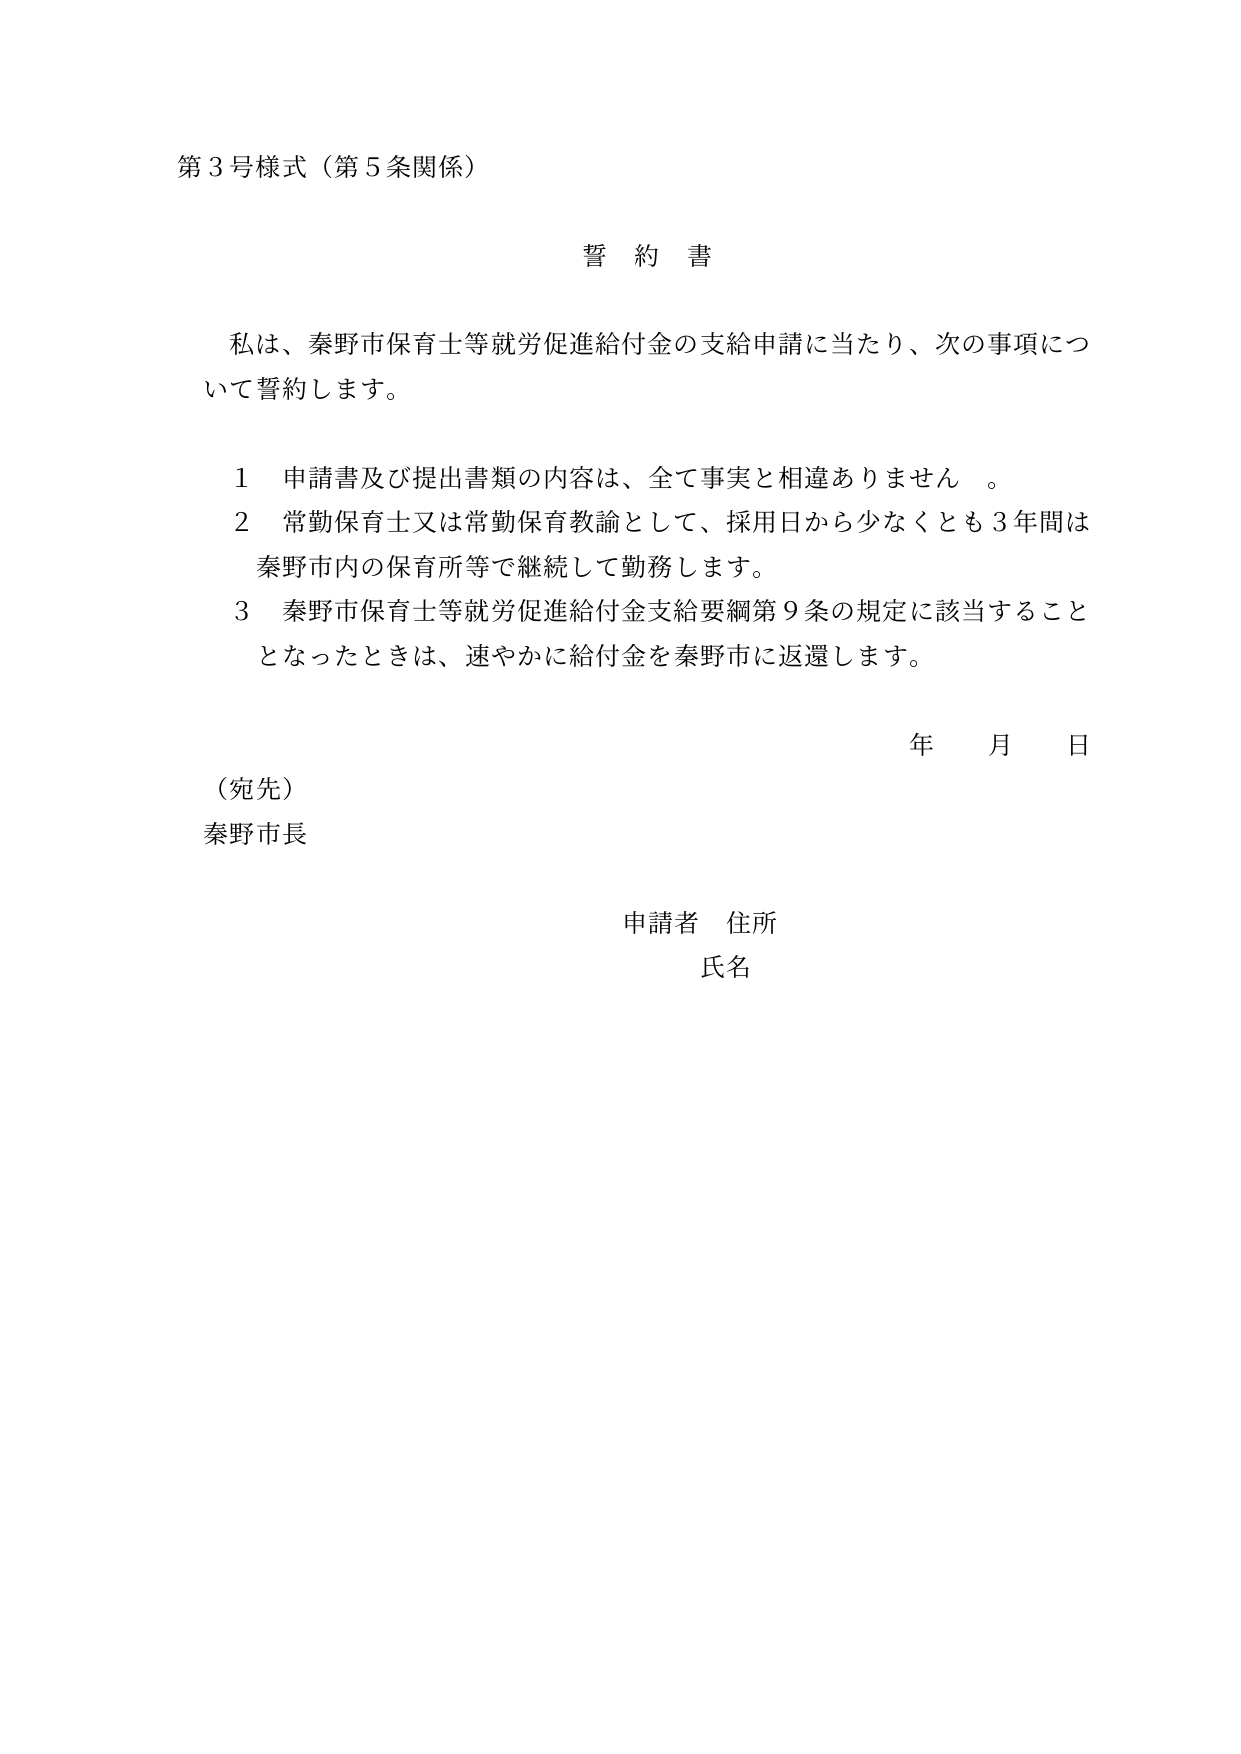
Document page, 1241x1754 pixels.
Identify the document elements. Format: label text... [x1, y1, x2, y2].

text （宛先） [177, 766, 1092, 810]
text 第３号様式（第５条関係） [177, 143, 1092, 187]
text 秦野市長 [177, 810, 1092, 855]
text 申請者 住所 [177, 899, 1092, 944]
text 私は、秦野市保育士等就労促進給付金の支給申請に当たり、次の事項について誓約します。 [203, 321, 1092, 410]
text ３ 秦野市保育士等就労促進給付金支給要綱第９条の規定に該当することとなったときは、速やかに給付金を秦野市に返還します。 [229, 588, 1092, 677]
text １ 申請書及び提出書類の内容は、全て事実と相違ありません。 [229, 454, 1092, 499]
text 誓 約 書 [177, 232, 1092, 276]
text ２ 常勤保育士又は常勤保育教諭として、採用日から少なくとも３年間は秦野市内の保育所等で継続して勤務します。 [229, 499, 1092, 588]
text 年 月 日 [177, 721, 1092, 766]
text 氏名 [177, 944, 1092, 988]
